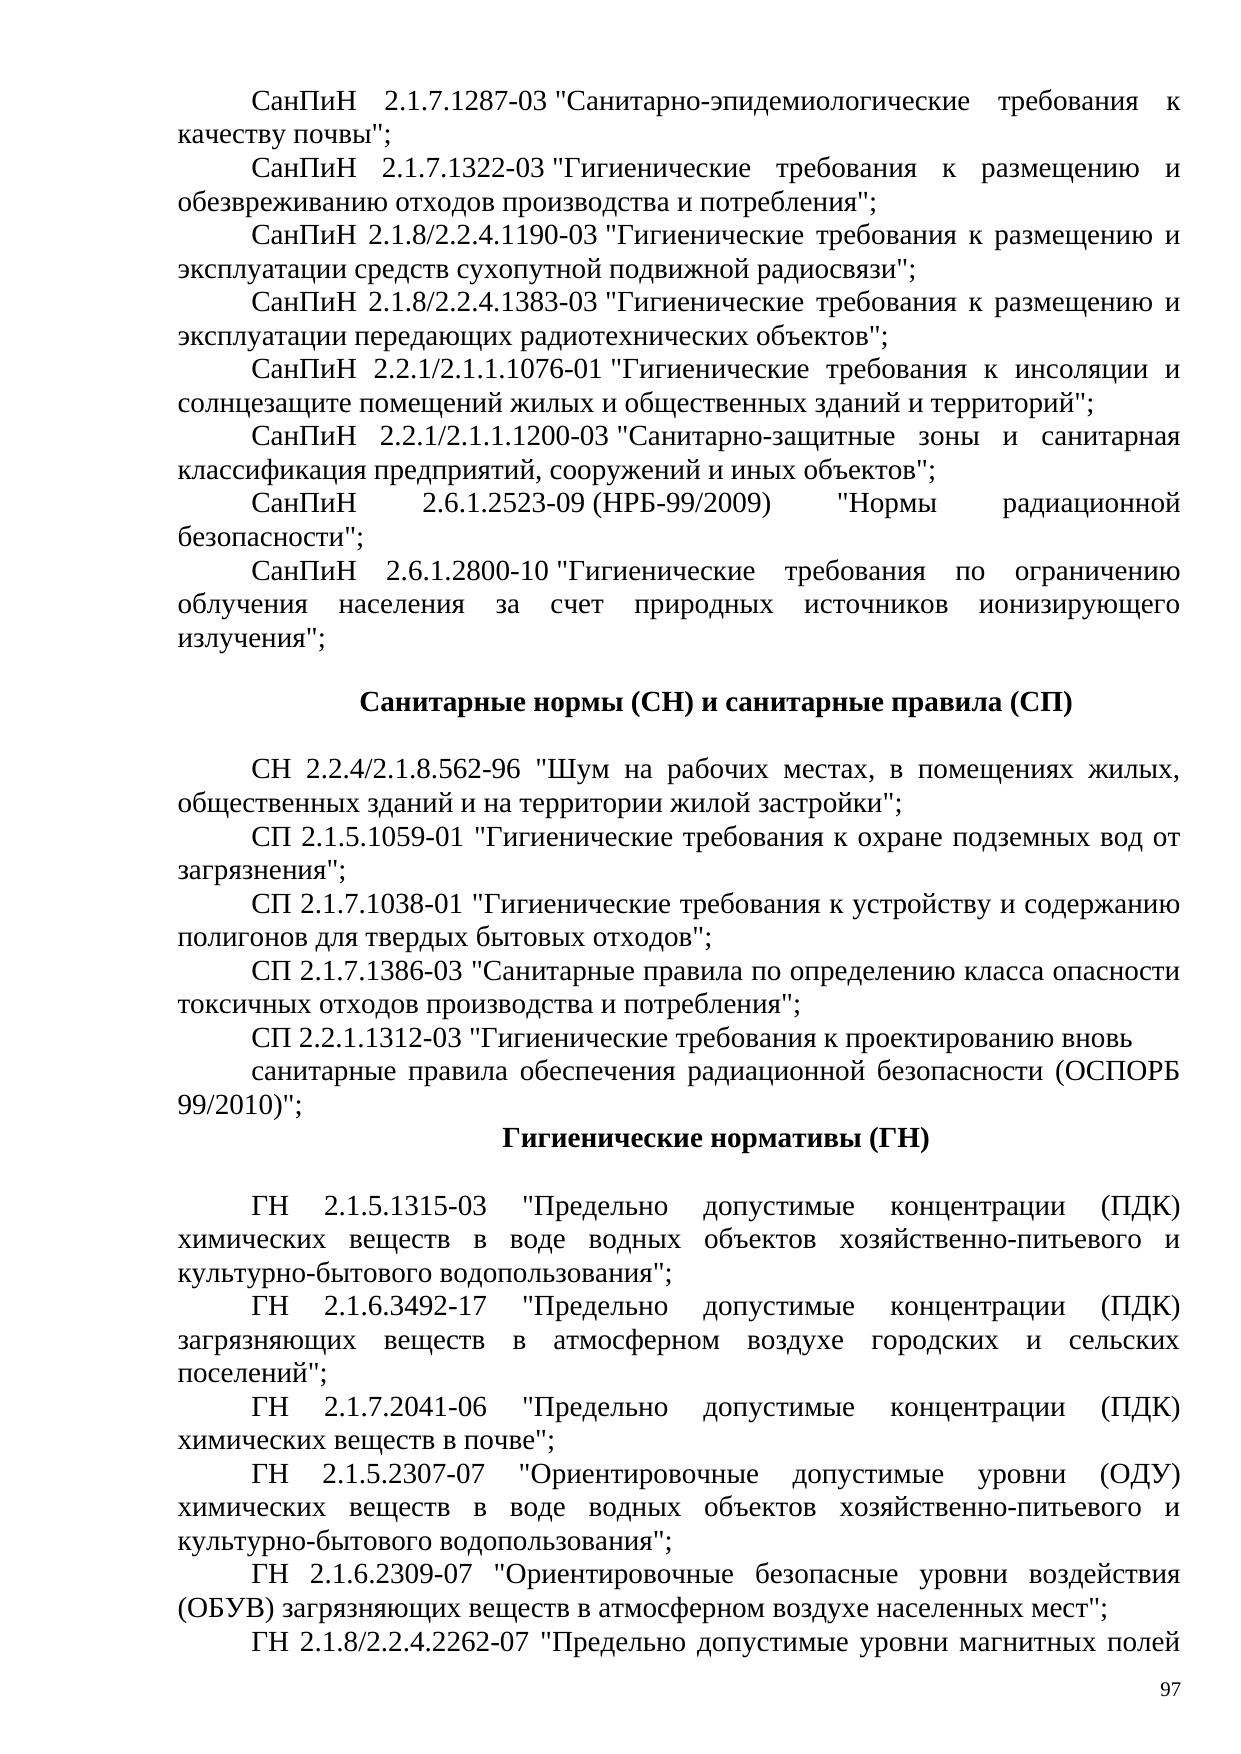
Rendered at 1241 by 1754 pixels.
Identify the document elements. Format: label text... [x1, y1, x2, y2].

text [177, 1624, 1181, 1657]
text СанПиН 2.1.8/2.2.4.1383-03 "Гигиенические требования к размещению и эксплуатации передающих радиотехнических объектов"; [177, 284, 1181, 351]
text СанПиН 2.1.7.1287-03 "Санитарно-эпидемиологические требования к качеству почвы"; [177, 83, 1181, 150]
text ГН 2.1.6.2309-07 "Ориентировочные безопасные уровни воздействия (ОБУВ) загрязняющих веществ в атмосферном воздухе населенных мест"; [177, 1557, 1181, 1624]
text ГН 2.1.7.2041-06 "Предельно допустимые концентрации (ПДК) химических веществ в почве"; [177, 1389, 1181, 1456]
text СН 2.2.4/2.1.8.562-96 "Шум на рабочих местах, в помещениях жилых, общественных зданий и на территории жилой застройки"; [177, 752, 1181, 819]
text СанПиН 2.2.1/2.1.1.1076-01 "Гигиенические требования к инсоляции и солнцезащите помещений жилых и общественных зданий и территорий"; [177, 351, 1181, 418]
text СанПиН 2.1.7.1322-03 "Гигиенические требования к размещению и обезвреживанию отходов производства и потребления"; [177, 150, 1181, 217]
text СанПиН 2.1.8/2.2.4.1190-03 "Гигиенические требования к размещению и эксплуатации средств сухопутной подвижной радиосвязи"; [177, 217, 1181, 284]
title Гигиенические нормативы (ГН) [177, 1121, 1181, 1154]
text СП 2.2.1.1312-03 "Гигиенические требования к проектированию вновь [177, 1020, 1181, 1053]
text СП 2.1.7.1038-01 "Гигиенические требования к устройству и содержанию полигонов для твердых бытовых отходов"; [177, 886, 1181, 953]
text СанПиН 2.6.1.2523-09 (НРБ-99/2009) "Нормы радиационной безопасности"; [177, 486, 1181, 553]
text ГН 2.1.5.1315-03 "Предельно допустимые концентрации (ПДК) химических веществ в воде водных объектов хозяйственно-питьевого и культурно-бытового водопользования"; [177, 1188, 1181, 1288]
text санитарные правила обеспечения радиационной безопасности (ОСПОРБ 99/2010)"; [177, 1053, 1181, 1121]
text ГН 2.1.5.2307-07 "Ориентировочные допустимые уровни (ОДУ) химических веществ в воде водных объектов хозяйственно-питьевого и культурно-бытового водопользования"; [177, 1456, 1181, 1557]
text СП 2.1.5.1059-01 "Гигиенические требования к охране подземных вод от загрязнения"; [177, 819, 1181, 886]
text СанПиН 2.6.1.2800-10 "Гигиенические требования по ограничению облучения населения за счет природных источников ионизирующего излучения"; [177, 553, 1181, 653]
text СП 2.1.7.1386-03 "Санитарные правила по определению класса опасности токсичных отходов производства и потребления"; [177, 953, 1181, 1020]
title Санитарные нормы (СН) и санитарные правила (СП) [177, 684, 1181, 718]
text СанПиН 2.2.1/2.1.1.1200-03 "Санитарно-защитные зоны и санитарная классификация предприятий, сооружений и иных объектов"; [177, 418, 1181, 486]
text ГН 2.1.6.3492-17 "Предельно допустимые концентрации (ПДК) загрязняющих веществ в атмосферном воздухе городских и сельских поселений"; [177, 1288, 1181, 1389]
